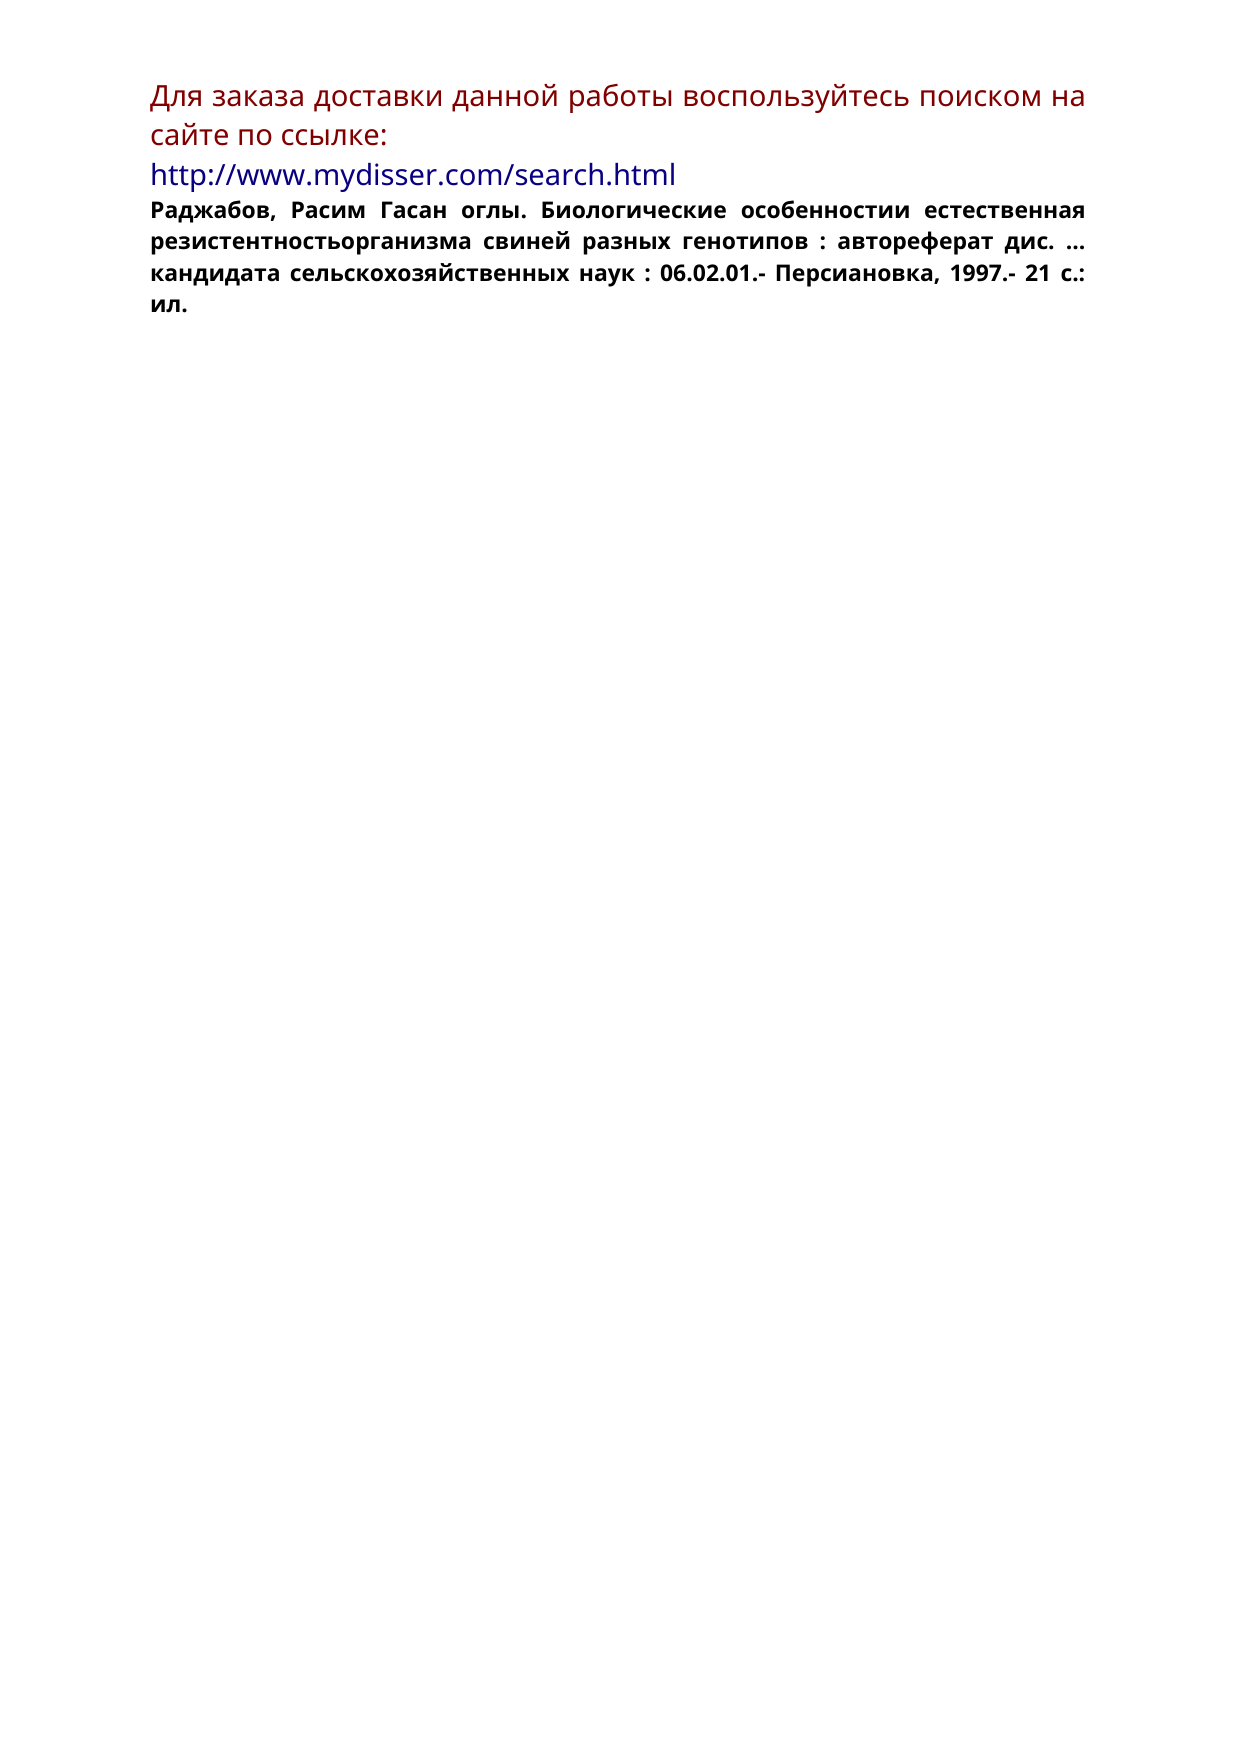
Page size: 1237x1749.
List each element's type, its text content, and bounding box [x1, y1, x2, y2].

text Раджабов, Расим Гасан оглы. Биологические особенностии естественная резистентностьорганизма свиней разных генотипов : автореферат дис. ... кандидата сельскохозяйственных наук : 06.02.01.- Персиановка, 1997.- 21 с.: ил. [150, 194, 1086, 319]
